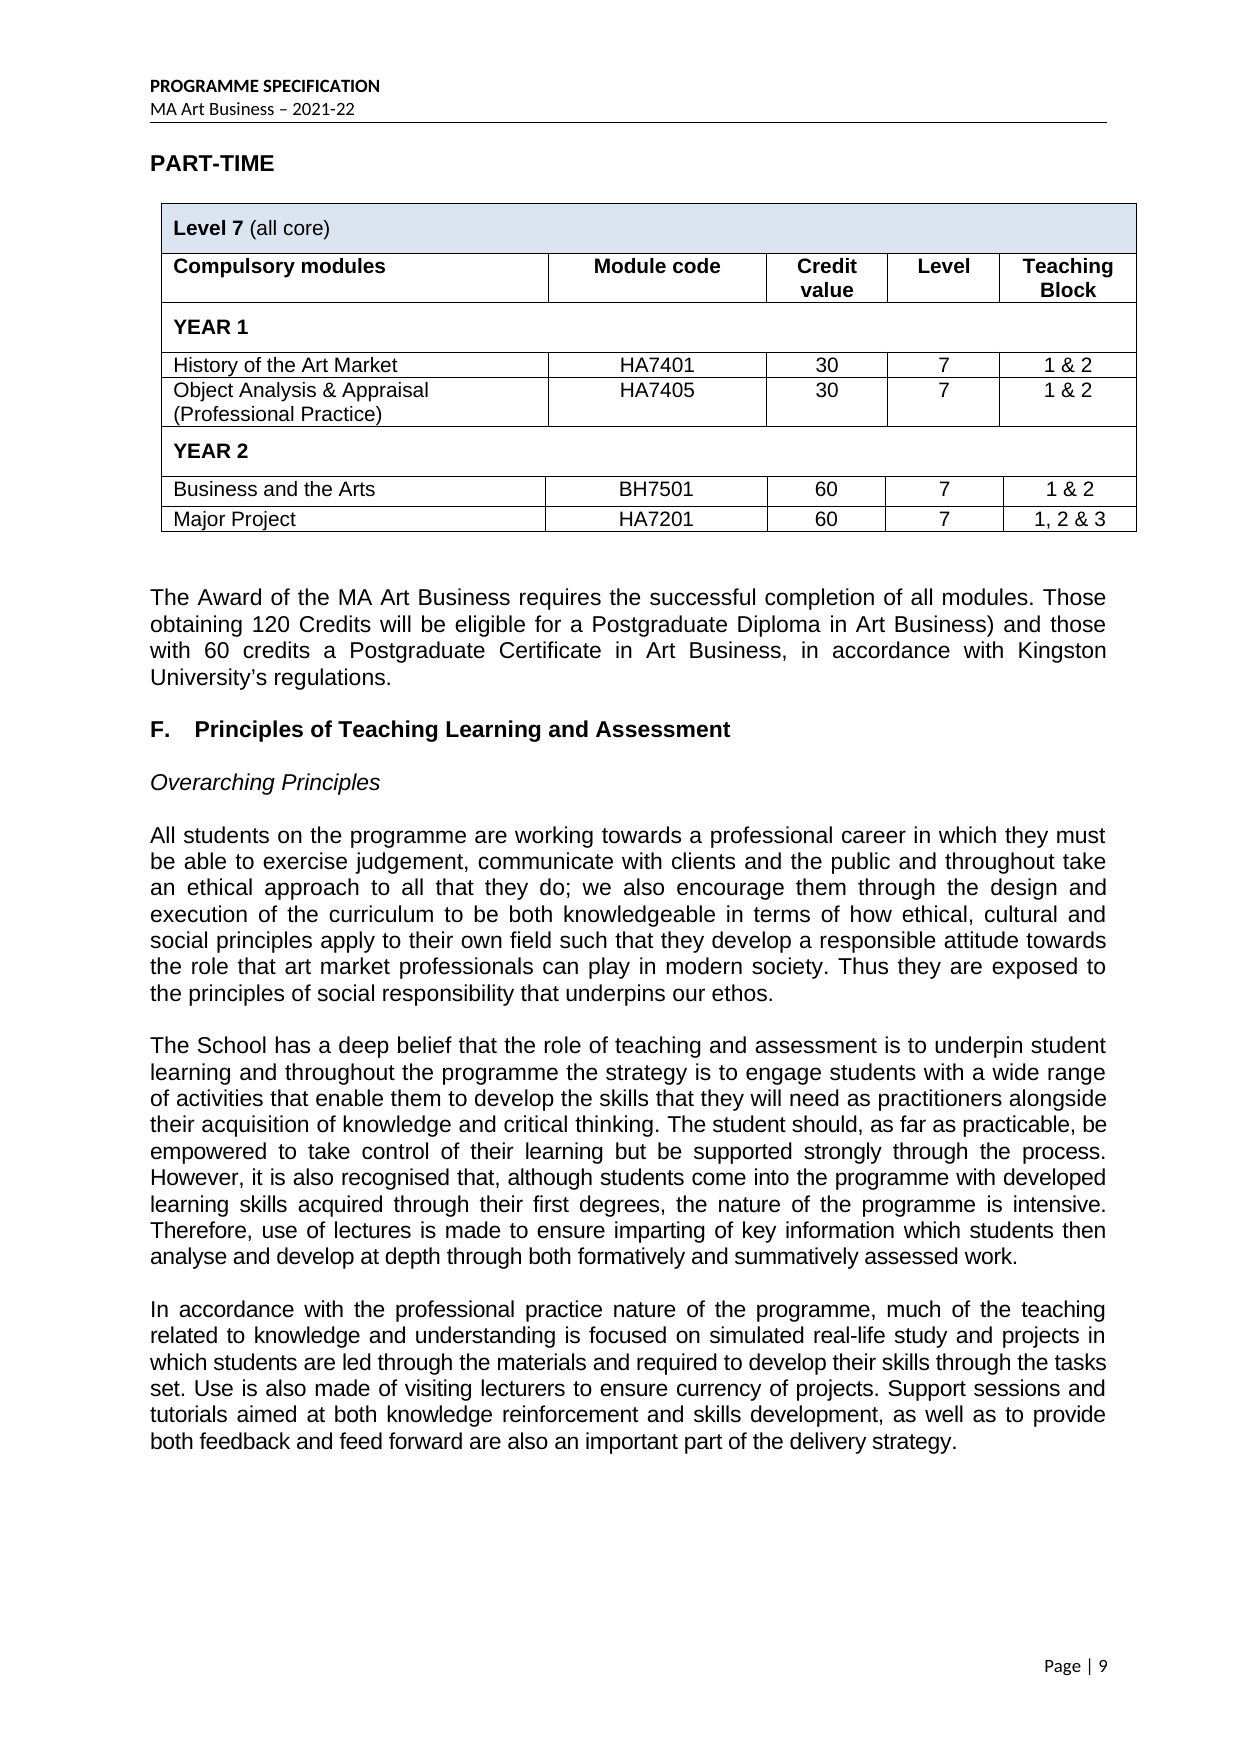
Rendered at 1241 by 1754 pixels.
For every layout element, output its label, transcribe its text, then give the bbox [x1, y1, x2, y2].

table_cell 1 & 2 [1004, 477, 1136, 506]
table_cell Compulsory modules [162, 254, 548, 302]
table_cell 1 & 2 [1000, 378, 1136, 426]
table_cell 7 [888, 353, 999, 377]
table_cell 7 [886, 477, 1003, 506]
table_cell YEAR 2 [162, 427, 1136, 476]
text PART-TIME [150, 150, 1107, 176]
table_cell Level [888, 254, 999, 302]
table_cell Teaching Block [1000, 254, 1136, 302]
text Overarching Principles [150, 769, 1107, 795]
text The School has a deep belief that the role of teaching and assessment is to underpin student learning and throughout the programme the strategy is to engage students with a wide range of activities that enable them to develop the skills that they will need as practitioners alongside their acquisition of knowledge and critical thinking. The student should, as far as practicable, be empowered to take control of their learning but be supported strongly through the process. However, it is also recognised that, although students come into the programme with developed learning skills acquired through their first degrees, the nature of the programme is intensive. Therefore, use of lectures is made to ensure imparting of key information which students then analyse and develop at depth through both formatively and summatively assessed work. [150, 1032, 1107, 1269]
list Principles of Teaching Learning and Assessment [150, 716, 1107, 742]
table_cell Module code [549, 254, 766, 302]
table_cell 1 & 2 [1000, 353, 1136, 377]
table_cell Business and the Arts [162, 477, 545, 506]
table_cell 7 [888, 378, 999, 426]
table_cell 30 [767, 378, 887, 426]
table_cell 60 [768, 507, 885, 531]
text The Award of the MA Art Business requires the successful completion of all modules. Those obtaining 120 Credits will be eligible for a Postgraduate Diploma in Art Business) and those with 60 credits a Postgraduate Certificate in Art Business, in accordance with Kingston University’s regulations. [150, 584, 1107, 690]
table_cell HA7201 [546, 507, 767, 531]
table_cell Major Project [162, 507, 545, 531]
table_cell 60 [768, 477, 885, 506]
table_cell HA7405 [549, 378, 766, 426]
table_cell 7 [886, 507, 1003, 531]
text All students on the programme are working towards a professional career in which they must be able to exercise judgement, communicate with clients and the public and throughout take an ethical approach to all that they do; we also encourage them through the design and execution of the curriculum to be both knowledgeable in terms of how ethical, cultural and social principles apply to their own field such that they develop a responsible attitude towards the role that art market professionals can play in modern society. Thus they are exposed to the principles of social responsibility that underpins our ethos. [150, 822, 1107, 1006]
table_cell BH7501 [546, 477, 767, 506]
table_cell HA7401 [549, 353, 766, 377]
table_cell Object Analysis & Appraisal (Professional Practice) [162, 378, 548, 426]
table_cell YEAR 1 [162, 303, 1136, 352]
table_header Level 7 (all core) [162, 204, 1136, 253]
table_cell 30 [767, 353, 887, 377]
table_cell Credit value [767, 254, 887, 302]
table_cell 1, 2 & 3 [1004, 507, 1136, 531]
table_cell History of the Art Market [162, 353, 548, 377]
text In accordance with the professional practice nature of the programme, much of the teaching related to knowledge and understanding is focused on simulated real-life study and projects in which students are led through the materials and required to develop their skills through the tasks set. Use is also made of visiting lecturers to ensure currency of projects. Support sessions and tutorials aimed at both knowledge reinforcement and skills development, as well as to provide both feedback and feed forward are also an important part of the delivery strategy. [150, 1296, 1107, 1454]
